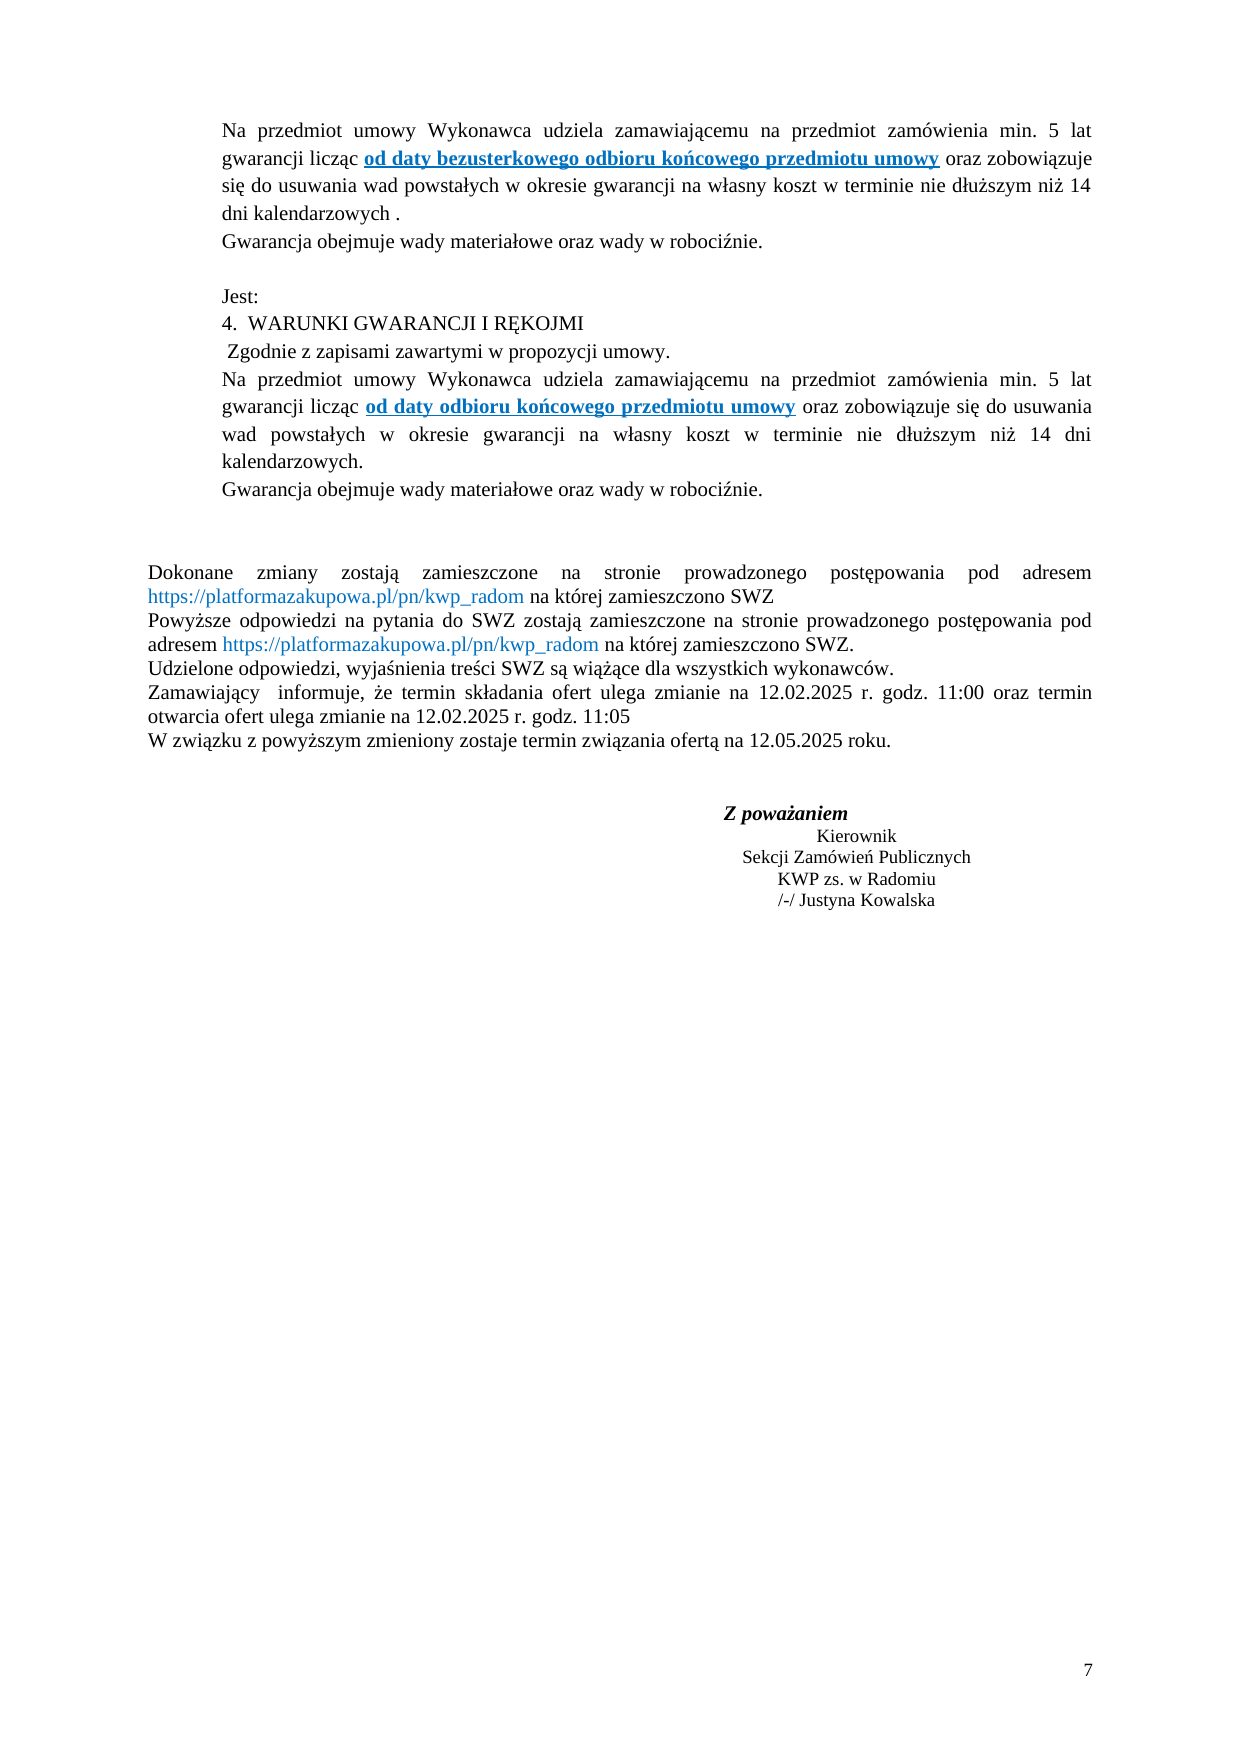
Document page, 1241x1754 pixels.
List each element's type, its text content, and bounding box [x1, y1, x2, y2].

text Zamawiający informuje, że termin składania ofert ulega zmianie na 12.02.2025 r. godz. 11:00 oraz termin otwarcia ofert ulega zmianie na 12.02.2025 r. godz. 11:05 [148, 680, 1092, 728]
text KWP zs. w Radomiu [724, 868, 989, 889]
text Gwarancja obejmuje wady materiałowe oraz wady w robociźnie. [222, 228, 1092, 253]
text 4. WARUNKI GWARANCJI I RĘKOJMI [222, 311, 1092, 335]
text Jest: [222, 284, 1092, 308]
text Udzielone odpowiedzi, wyjaśnienia treści SWZ są wiążące dla wszystkich wykonawców. [148, 656, 1092, 680]
text Kierownik [724, 824, 989, 846]
text Z poważaniem [724, 800, 1092, 824]
text /-/ Justyna Kowalska [724, 889, 989, 911]
text Gwarancja obejmuje wady materiałowe oraz wady w robociźnie. [222, 477, 1092, 501]
text Zgodnie z zapisami zawartymi w propozycji umowy. [222, 339, 1092, 363]
text Dokonane zmiany zostają zamieszczone na stronie prowadzonego postępowania pod adresem https://platformazakupowa.pl/pn/kwp_radom na której zamieszczono SWZ [148, 560, 1092, 608]
text W związku z powyższym zmieniony zostaje termin związania ofertą na 12.05.2025 roku. [148, 728, 1092, 752]
text Sekcji Zamówień Publicznych [724, 846, 989, 868]
text Powyższe odpowiedzi na pytania do SWZ zostają zamieszczone na stronie prowadzonego postępowania pod adresem https://platformazakupowa.pl/pn/kwp_radom na której zamieszczono SWZ. [148, 608, 1092, 656]
text Na przedmiot umowy Wykonawca udziela zamawiającemu na przedmiot zamówienia min. 5 lat gwarancji licząc od daty bezusterkowego odbioru końcowego przedmiotu umowy oraz zobowiązuje się do usuwania wad powstałych w okresie gwarancji na własny koszt w terminie nie dłuższym niż 14 dni kalendarzowych . [222, 118, 1092, 225]
text Na przedmiot umowy Wykonawca udziela zamawiającemu na przedmiot zamówienia min. 5 lat gwarancji licząc od daty odbioru końcowego przedmiotu umowy oraz zobowiązuje się do usuwania wad powstałych w okresie gwarancji na własny koszt w terminie nie dłuższym niż 14 dni kalendarzowych. [222, 367, 1092, 473]
